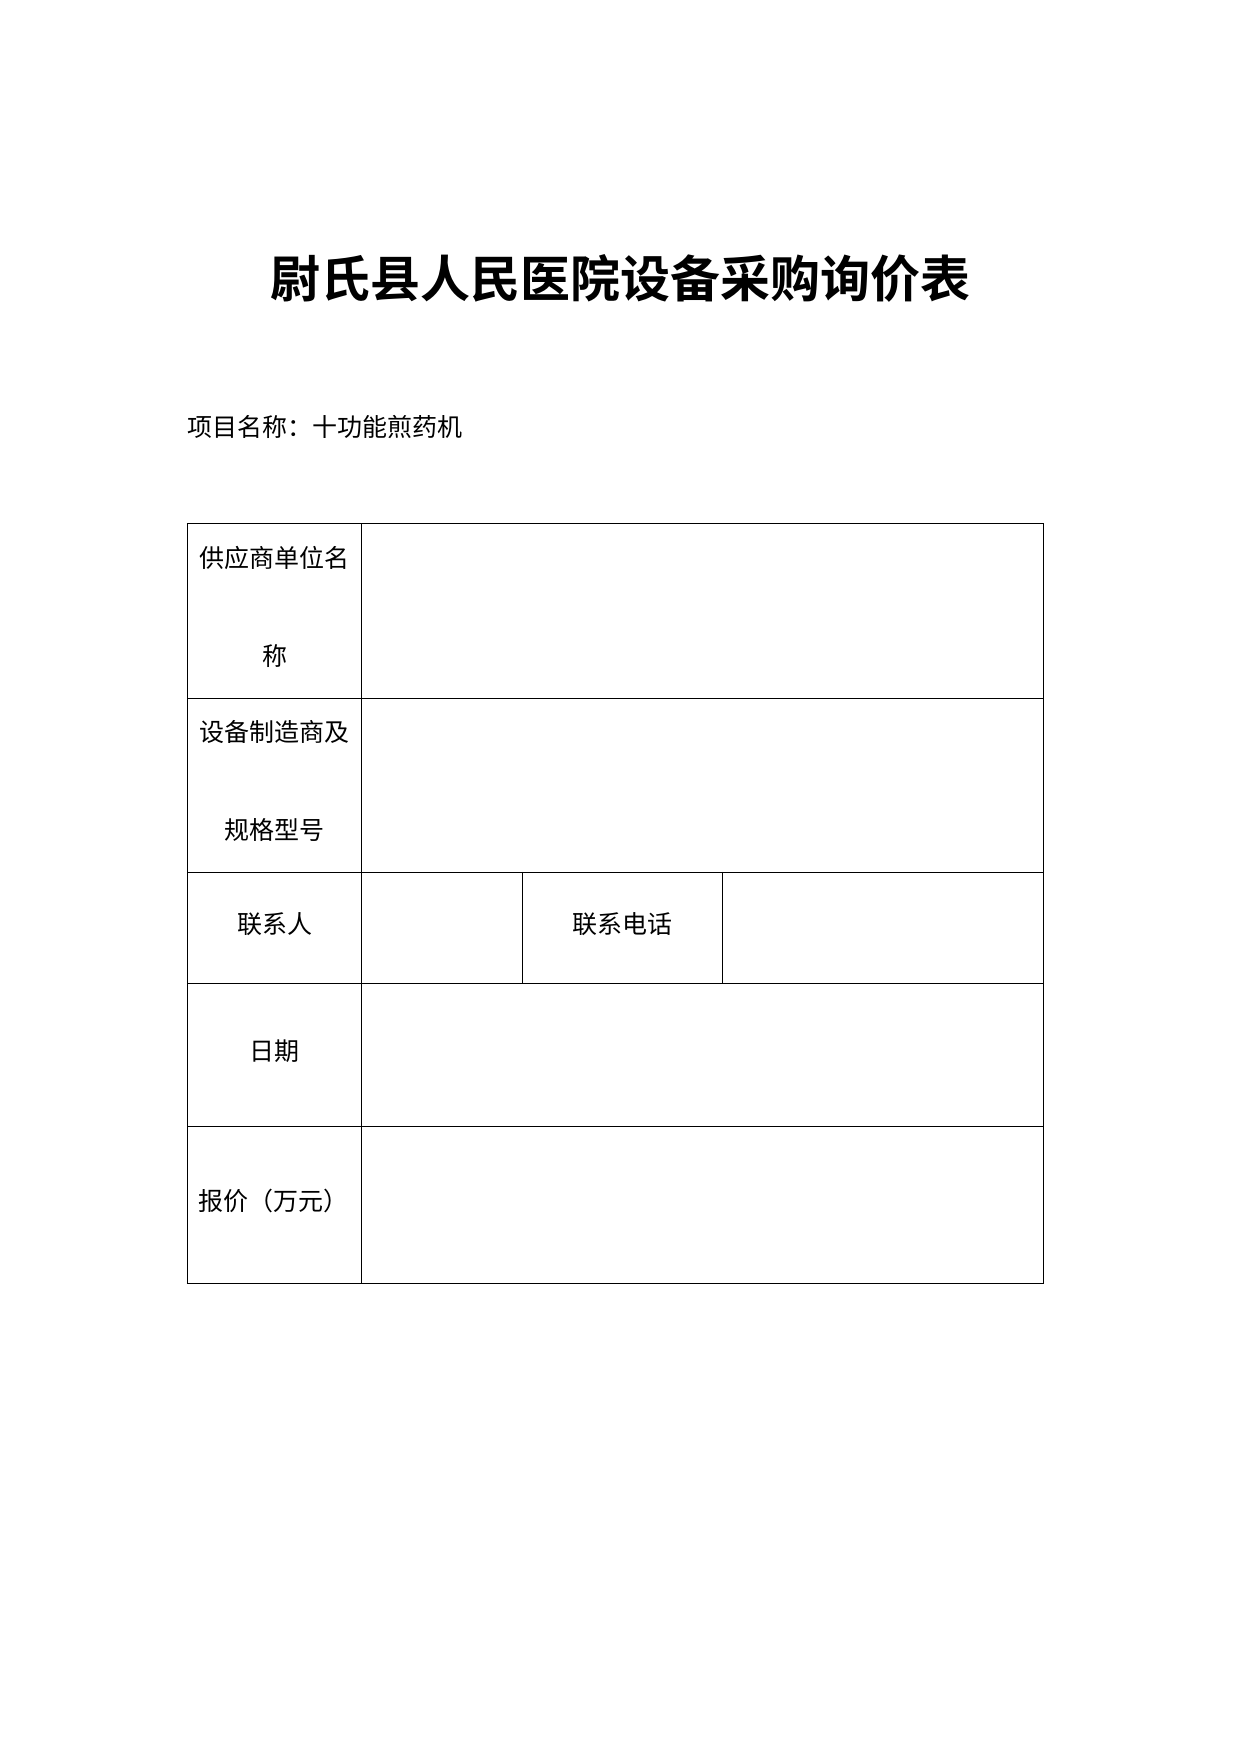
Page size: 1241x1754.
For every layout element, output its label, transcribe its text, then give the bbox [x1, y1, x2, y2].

table_cell 日期 [188, 984, 361, 1126]
table_cell 联系人 [188, 873, 361, 983]
table_cell [362, 1127, 1043, 1283]
text 项目名称：十功能煎药机 [187, 393, 1053, 458]
table_cell [723, 873, 1043, 983]
text 尉氏县人民医院设备采购询价表 [187, 227, 1053, 324]
table_cell 联系电话 [523, 873, 722, 983]
table_cell 报价（万元） [188, 1127, 361, 1283]
table_cell 设备制造商及规格型号 [188, 699, 361, 872]
table_cell [362, 873, 522, 983]
table_header [362, 524, 1043, 697]
table_header 供应商单位名称 [188, 524, 361, 697]
table_cell [362, 984, 1043, 1126]
table_cell [362, 699, 1043, 872]
